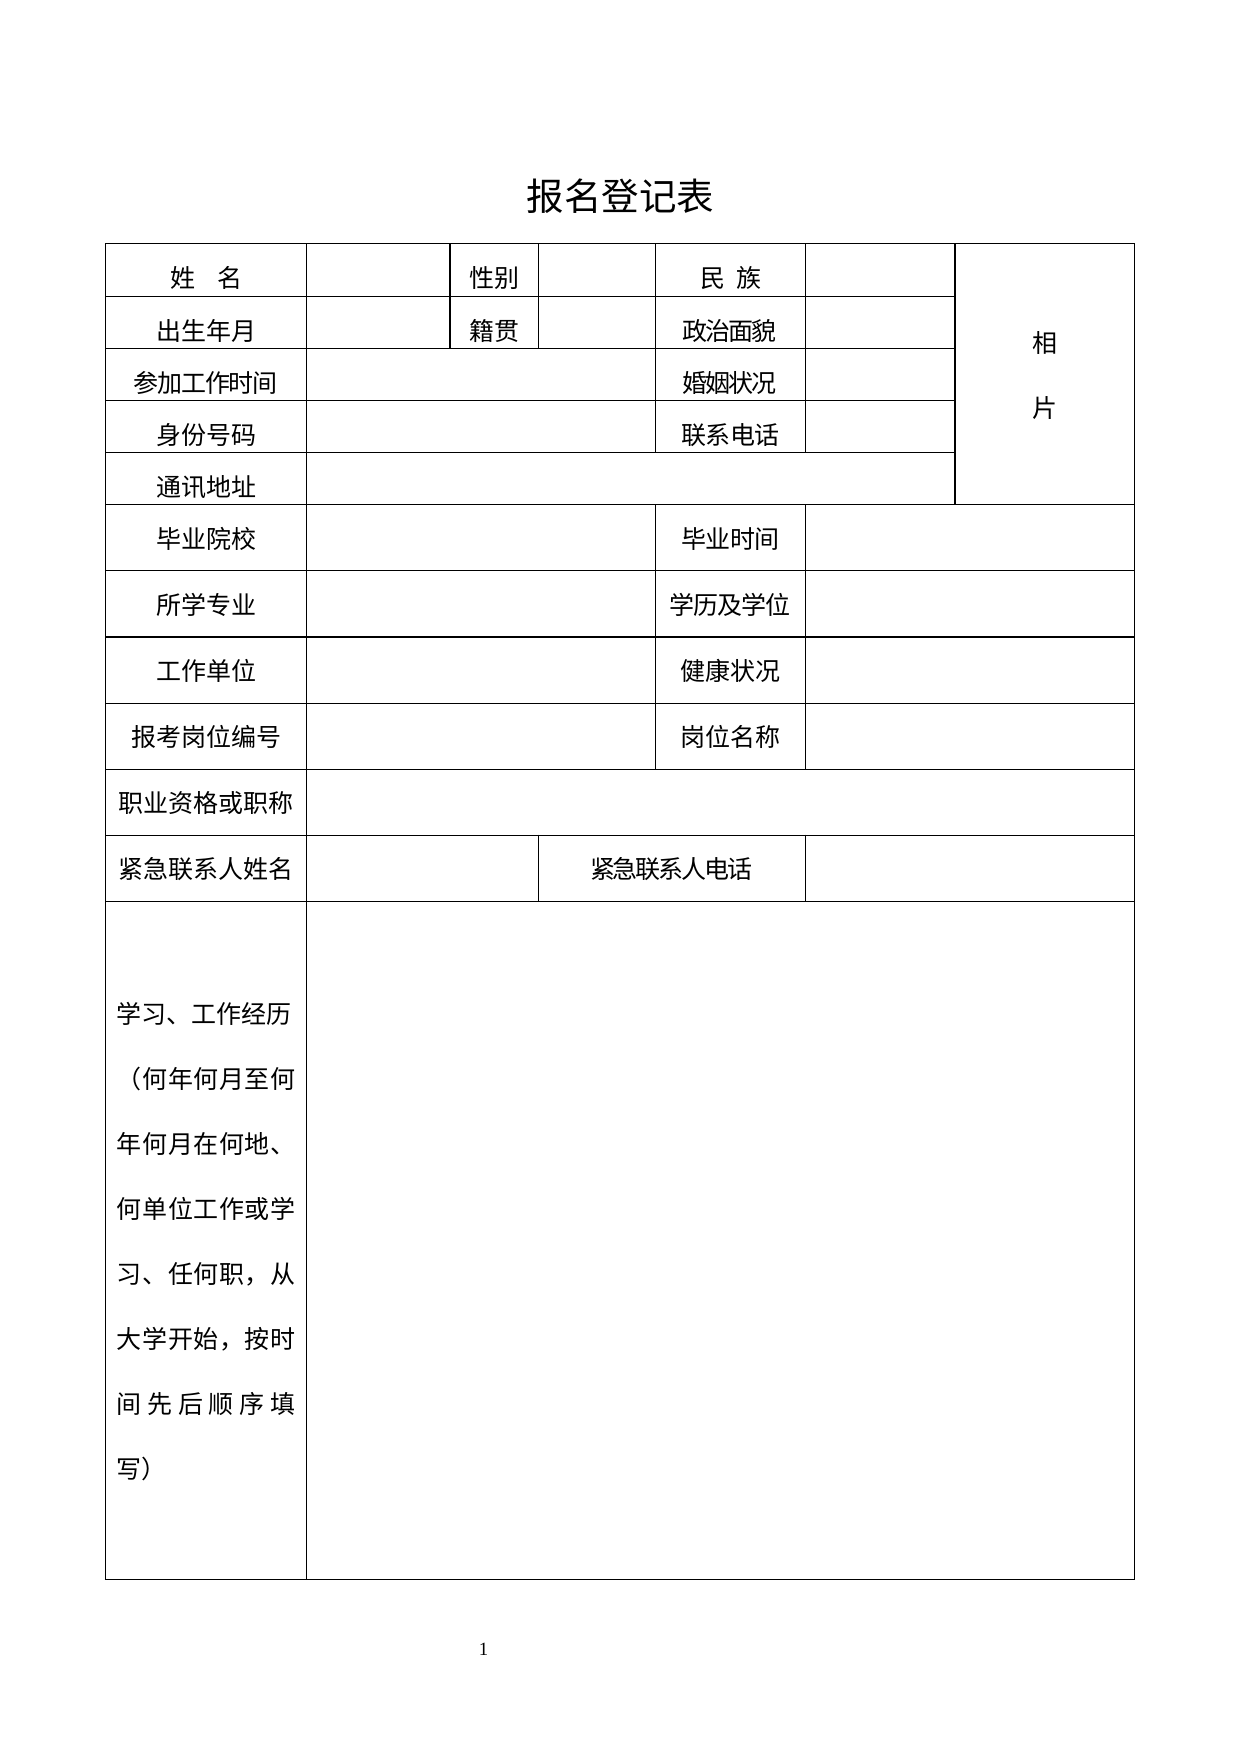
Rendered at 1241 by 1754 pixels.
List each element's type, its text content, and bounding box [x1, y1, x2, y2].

table_cell 健康状况 [656, 638, 805, 702]
table_cell [307, 349, 655, 400]
table_cell 毕业院校 [106, 505, 306, 570]
table_cell 学历及学位 [656, 571, 805, 636]
text 报名登记表 [187, 162, 1053, 227]
table_cell [307, 571, 655, 636]
table_cell [806, 704, 1134, 768]
table_cell 通讯地址 [106, 453, 306, 504]
table_header [307, 244, 449, 296]
table_cell 职业资格或职称 [106, 770, 306, 834]
table_cell 籍贯 [451, 297, 538, 348]
table_cell 政治面貌 [656, 297, 805, 348]
table_cell 学习、工作经历 （何年何月至何年何月在何地、何单位工作或学习、任何职，从大学开始，按时间先后顺序填写） [106, 902, 306, 1579]
table_cell [307, 453, 954, 504]
table_header 姓 名 [106, 244, 306, 296]
table_cell 报考岗位编号 [106, 704, 306, 768]
table_cell 紧急联系人电话 [539, 836, 805, 901]
table_cell [307, 836, 538, 901]
table_cell [307, 704, 655, 768]
table_cell [806, 505, 1134, 570]
table_cell [806, 297, 954, 348]
table_cell 婚姻状况 [656, 349, 805, 400]
table_cell 联系电话 [656, 401, 805, 452]
table_cell [307, 401, 655, 452]
table_cell [806, 836, 1134, 901]
table_header 民 族 [656, 244, 805, 296]
table_header 相 片 [956, 244, 1134, 504]
table_cell 身份号码 [106, 401, 306, 452]
table_cell 岗位名称 [656, 704, 805, 768]
table_cell [806, 401, 954, 452]
table_cell 紧急联系人姓名 [106, 836, 306, 901]
table_header 性别 [451, 244, 538, 296]
table_cell 所学专业 [106, 571, 306, 636]
table_cell [806, 349, 954, 400]
table_cell [307, 297, 449, 348]
table_cell [539, 297, 655, 348]
table_cell [307, 638, 655, 702]
table_cell [307, 902, 1134, 1579]
table_header [539, 244, 655, 296]
table_header [806, 244, 954, 296]
table_cell [307, 770, 1134, 834]
table_cell 工作单位 [106, 638, 306, 702]
table_cell [806, 571, 1134, 636]
table_cell 出生年月 [106, 297, 306, 348]
table_cell 毕业时间 [656, 505, 805, 570]
table_cell [307, 505, 655, 570]
table_cell [806, 638, 1134, 702]
table_cell 参加工作时间 [106, 349, 306, 400]
